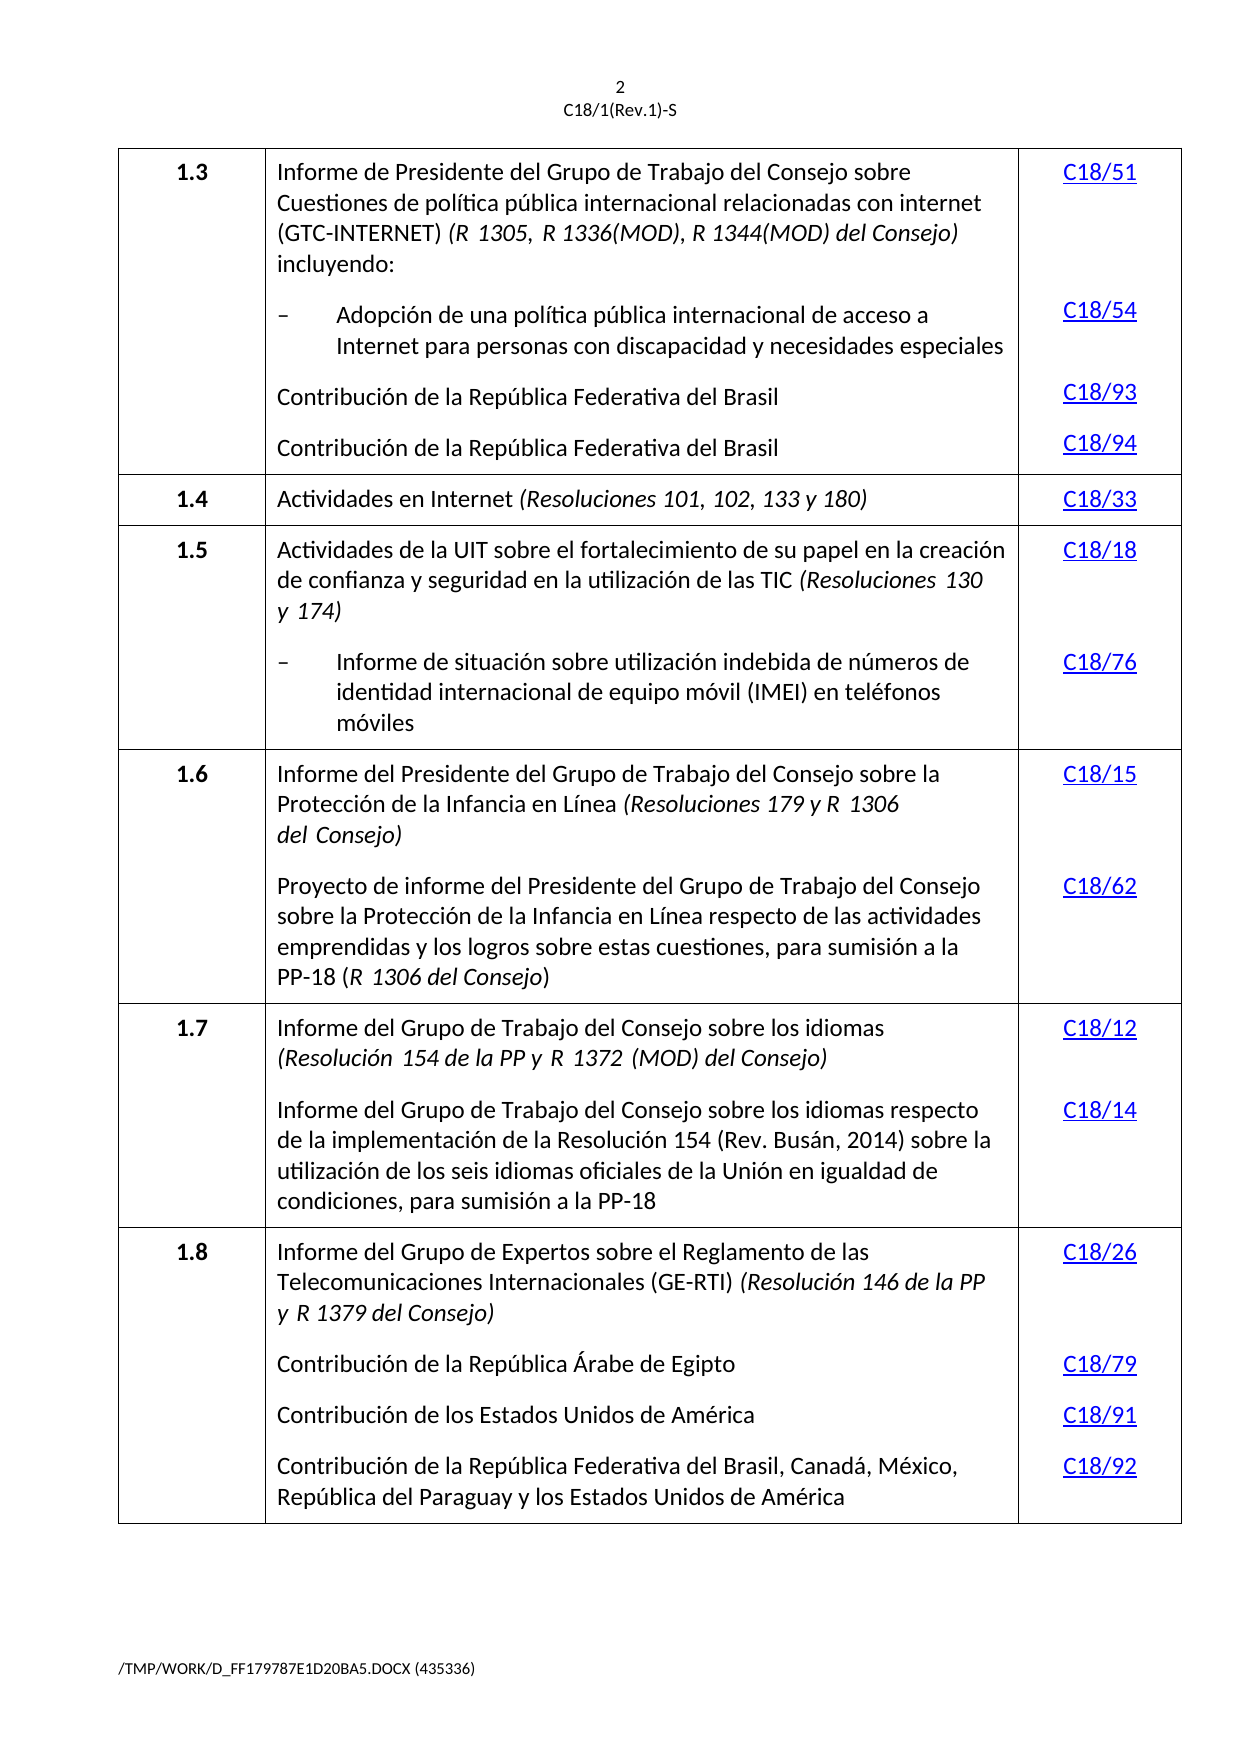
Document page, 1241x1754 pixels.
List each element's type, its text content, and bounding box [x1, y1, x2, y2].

table_header C18/51 [1019, 149, 1181, 290]
table_cell Informe del Grupo de Trabajo del Consejo sobre los idiomas respecto de la implementación de la Resolución 154 (Rev. Busán, 2014) sobre la utilización de los seis idiomas oficiales de la Unión en igualdad de condiciones, para sumisión a la PP-18 [266, 1084, 1018, 1227]
table_header 1.3 [119, 149, 265, 474]
table_cell C18/33 [1019, 475, 1181, 525]
table_cell – Adopción de una política pública internacional de acceso a Internet para personas con discapacidad y necesidades especiales [266, 290, 1018, 372]
table_cell C18/93 [1019, 372, 1181, 423]
table_cell C18/62 [1019, 861, 1181, 1003]
table_cell C18/26 [1019, 1228, 1181, 1339]
table_cell Contribución de la República Árabe de Egipto [266, 1339, 1018, 1390]
table_cell Contribución de la República Federativa del Brasil [266, 423, 1018, 474]
table_cell C18/18 [1019, 526, 1181, 637]
table_cell 1.7 [119, 1004, 265, 1227]
table_cell 1.6 [119, 750, 265, 1003]
table_cell Actividades en Internet (Resoluciones 101, 102, 133 y 180) [266, 475, 1018, 525]
table_cell Informe del Grupo de Expertos sobre el Reglamento de las Telecomunicaciones Internacionales (GE-RTI) (Resolución 146 de la PP y R 1379 del Consejo) [266, 1228, 1018, 1339]
table_cell 1.8 [119, 1228, 265, 1523]
table_cell C18/79 [1019, 1339, 1181, 1390]
table_cell Informe del Presidente del Grupo de Trabajo del Consejo sobre la Protección de la Infancia en Línea (Resoluciones 179 y R 1306 del Consejo) [266, 750, 1018, 861]
table_cell Actividades de la UIT sobre el fortalecimiento de su papel en la creación de confianza y seguridad en la utilización de las TIC (Resoluciones 130 y 174) [266, 526, 1018, 637]
table_cell Contribución de la República Federativa del Brasil, Canadá, México, República del Paraguay y los Estados Unidos de América [266, 1441, 1018, 1523]
table_cell – Informe de situación sobre utilización indebida de números de identidad internacional de equipo móvil (IMEI) en teléfonos móviles [266, 637, 1018, 749]
table_cell 1.5 [119, 526, 265, 749]
table_cell Contribución de la República Federativa del Brasil [266, 372, 1018, 423]
table_cell Informe del Grupo de Trabajo del Consejo sobre los idiomas (Resolución 154 de la PP y R 1372 (MOD) del Consejo) [266, 1004, 1018, 1084]
table_cell C18/94 [1019, 423, 1181, 474]
table_header Informe de Presidente del Grupo de Trabajo del Consejo sobre Cuestiones de política pública internacional relacionadas con internet (GTC-INTERNET) (R 1305, R 1336(MOD), R 1344(MOD) del Consejo) incluyendo: [266, 149, 1018, 290]
table_cell Contribución de los Estados Unidos de América [266, 1390, 1018, 1441]
table_cell C18/15 [1019, 750, 1181, 861]
table_cell C18/76 [1019, 637, 1181, 749]
table_cell C18/92 [1019, 1441, 1181, 1523]
table_cell C18/12 [1019, 1004, 1181, 1084]
table_cell Proyecto de informe del Presidente del Grupo de Trabajo del Consejo sobre la Protección de la Infancia en Línea respecto de las actividades emprendidas y los logros sobre estas cuestiones, para sumisión a la PP-18 (R 1306 del Consejo) [266, 861, 1018, 1003]
table_cell 1.4 [119, 475, 265, 525]
table_cell C18/14 [1019, 1084, 1181, 1227]
table_cell C18/54 [1019, 290, 1181, 372]
table_cell C18/91 [1019, 1390, 1181, 1441]
